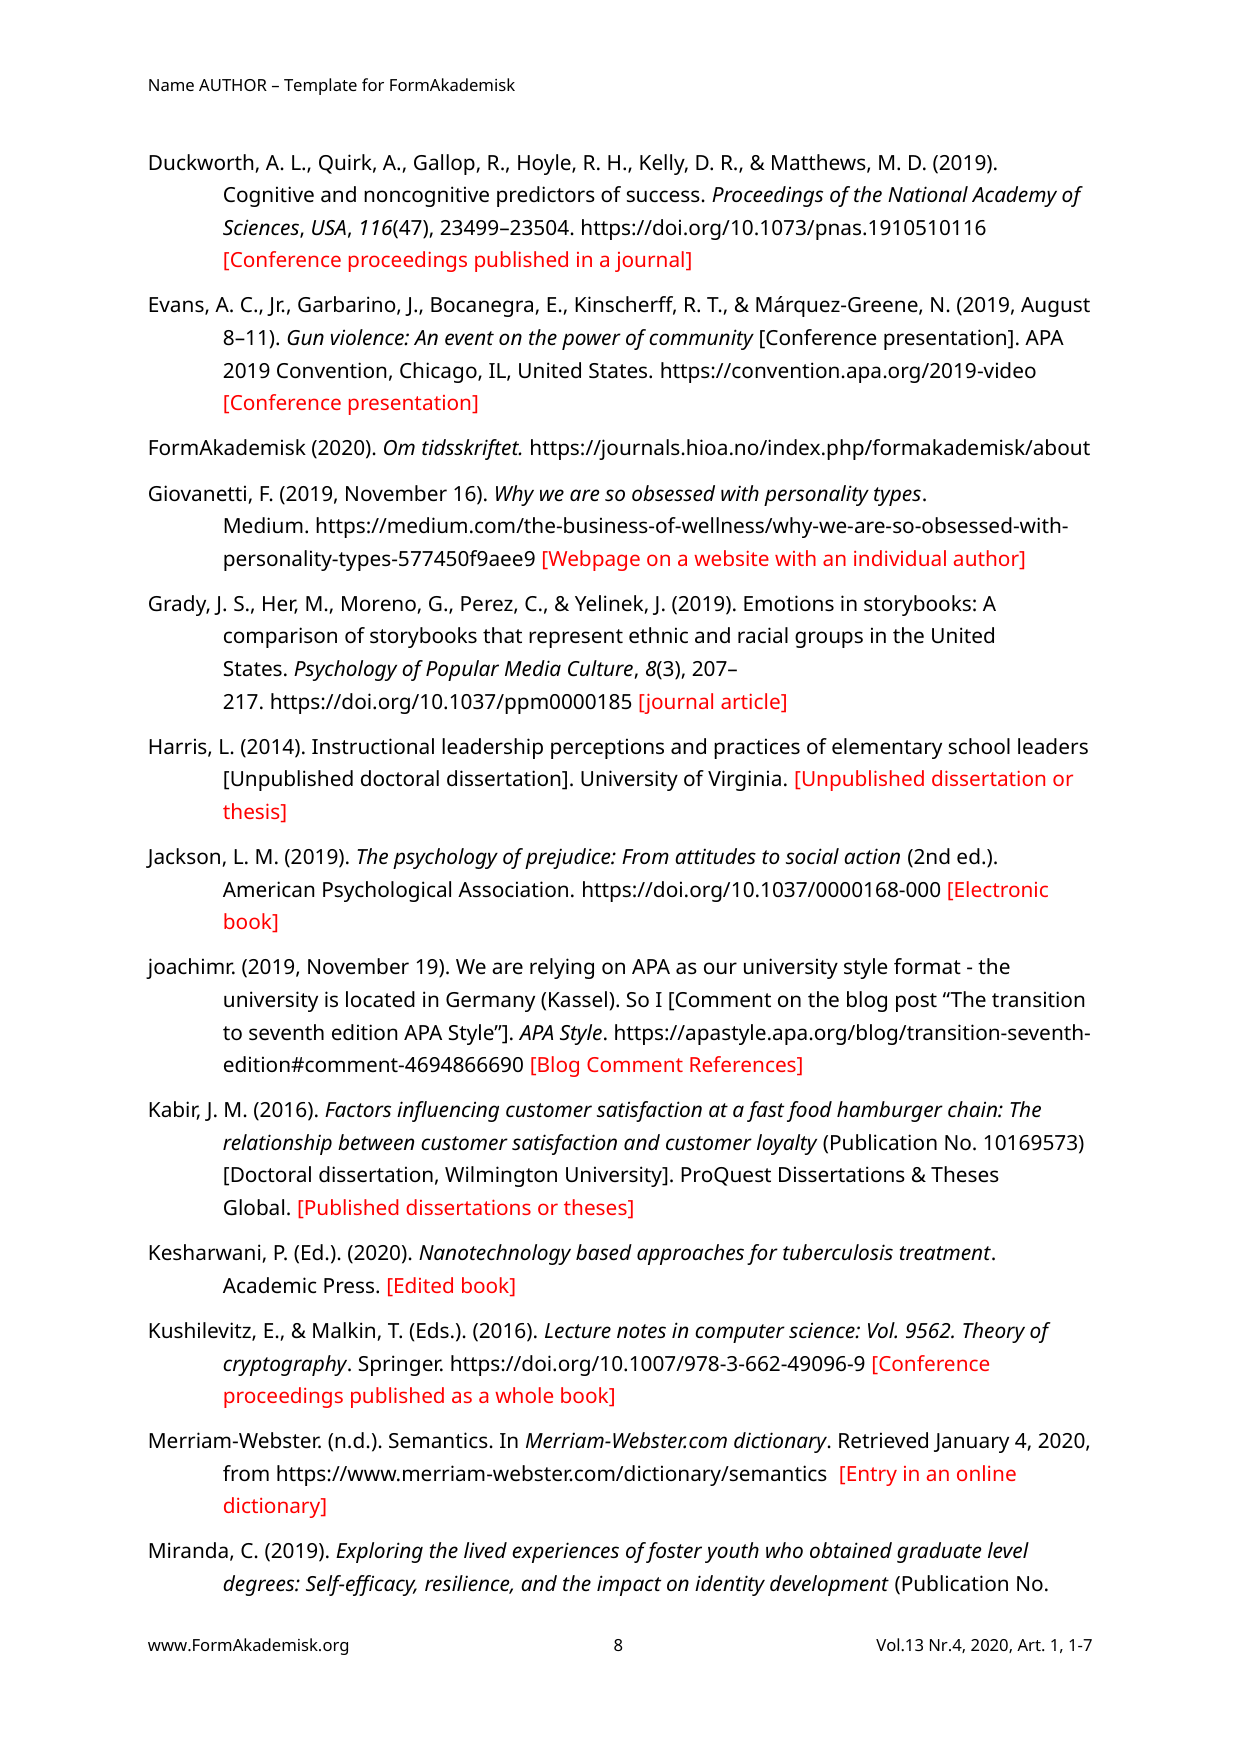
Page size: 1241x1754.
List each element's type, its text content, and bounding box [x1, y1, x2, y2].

text Merriam-Webster. (n.d.). Semantics. In Merriam-Webster.com dictionary. Retrieved January 4, 2020, from https://www.merriam-webster.com/dictionary/semantics [Entry in an online dictionary] [148, 1426, 1092, 1520]
text Harris, L. (2014). Instructional leadership perceptions and practices of elementary school leaders [Unpublished doctoral dissertation]. University of Virginia. [Unpublished dissertation or thesis] [148, 732, 1092, 826]
text joachimr. (2019, November 19). We are relying on APA as our university style format - the university is located in Germany (Kassel). So I [Comment on the blog post “The transition to seventh edition APA Style”]. APA Style. https://apastyle.apa.org/blog/transition-seventh-edition#comment-4694866690 [Blog Comment References] [148, 952, 1092, 1079]
text Giovanetti, F. (2019, November 16). Why we are so obsessed with personality types. Medium. https://medium.com/the-business-of-wellness/why-we-are-so-obsessed-with-personality-types-577450f9aee9 [Webpage on a website with an individual author] [148, 479, 1092, 572]
text Kushilevitz, E., & Malkin, T. (Eds.). (2016). Lecture notes in computer science: Vol. 9562. Theory of cryptography. Springer. https://doi.org/10.1007/978-3-662-49096-9 [Conference proceedings published as a whole book] [148, 1316, 1092, 1410]
text Evans, A. C., Jr., Garbarino, J., Bocanegra, E., Kinscherff, R. T., & Márquez-Greene, N. (2019, August 8–11). Gun violence: An event on the power of community [Conference presentation]. APA 2019 Convention, Chicago, IL, United States. https://convention.apa.org/2019-video [Conference presentation] [148, 291, 1092, 417]
text Grady, J. S., Her, M., Moreno, G., Perez, C., & Yelinek, J. (2019). Emotions in storybooks: A comparison of storybooks that represent ethnic and racial groups in the United States. Psychology of Popular Media Culture, 8(3), 207–217. https://doi.org/10.1037/ppm0000185 [journal article] [148, 589, 1092, 715]
text FormAkademisk (2020). Om tidsskriftet. https://journals.hioa.no/index.php/formakademisk/about [148, 433, 1092, 462]
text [148, 1537, 1092, 1598]
text Jackson, L. M. (2019). The psychology of prejudice: From attitudes to social action (2nd ed.). American Psychological Association. https://doi.org/10.1037/0000168-000 [Electronic book] [148, 842, 1092, 936]
text Kesharwani, P. (Ed.). (2020). Nanotechnology based approaches for tuberculosis treatment. Academic Press. [Edited book] [148, 1238, 1092, 1299]
text Duckworth, A. L., Quirk, A., Gallop, R., Hoyle, R. H., Kelly, D. R., & Matthews, M. D. (2019). Cognitive and noncognitive predictors of success. Proceedings of the National Academy of Sciences, USA, 116(47), 23499–23504. https://doi.org/10.1073/pnas.1910510116 [Conference proceedings published in a journal] [148, 148, 1092, 274]
text Kabir, J. M. (2016). Factors influencing customer satisfaction at a fast food hamburger chain: The relationship between customer satisfaction and customer loyalty (Publication No. 10169573) [Doctoral dissertation, Wilmington University]. ProQuest Dissertations & Theses Global. [Published dissertations or theses] [148, 1095, 1092, 1222]
